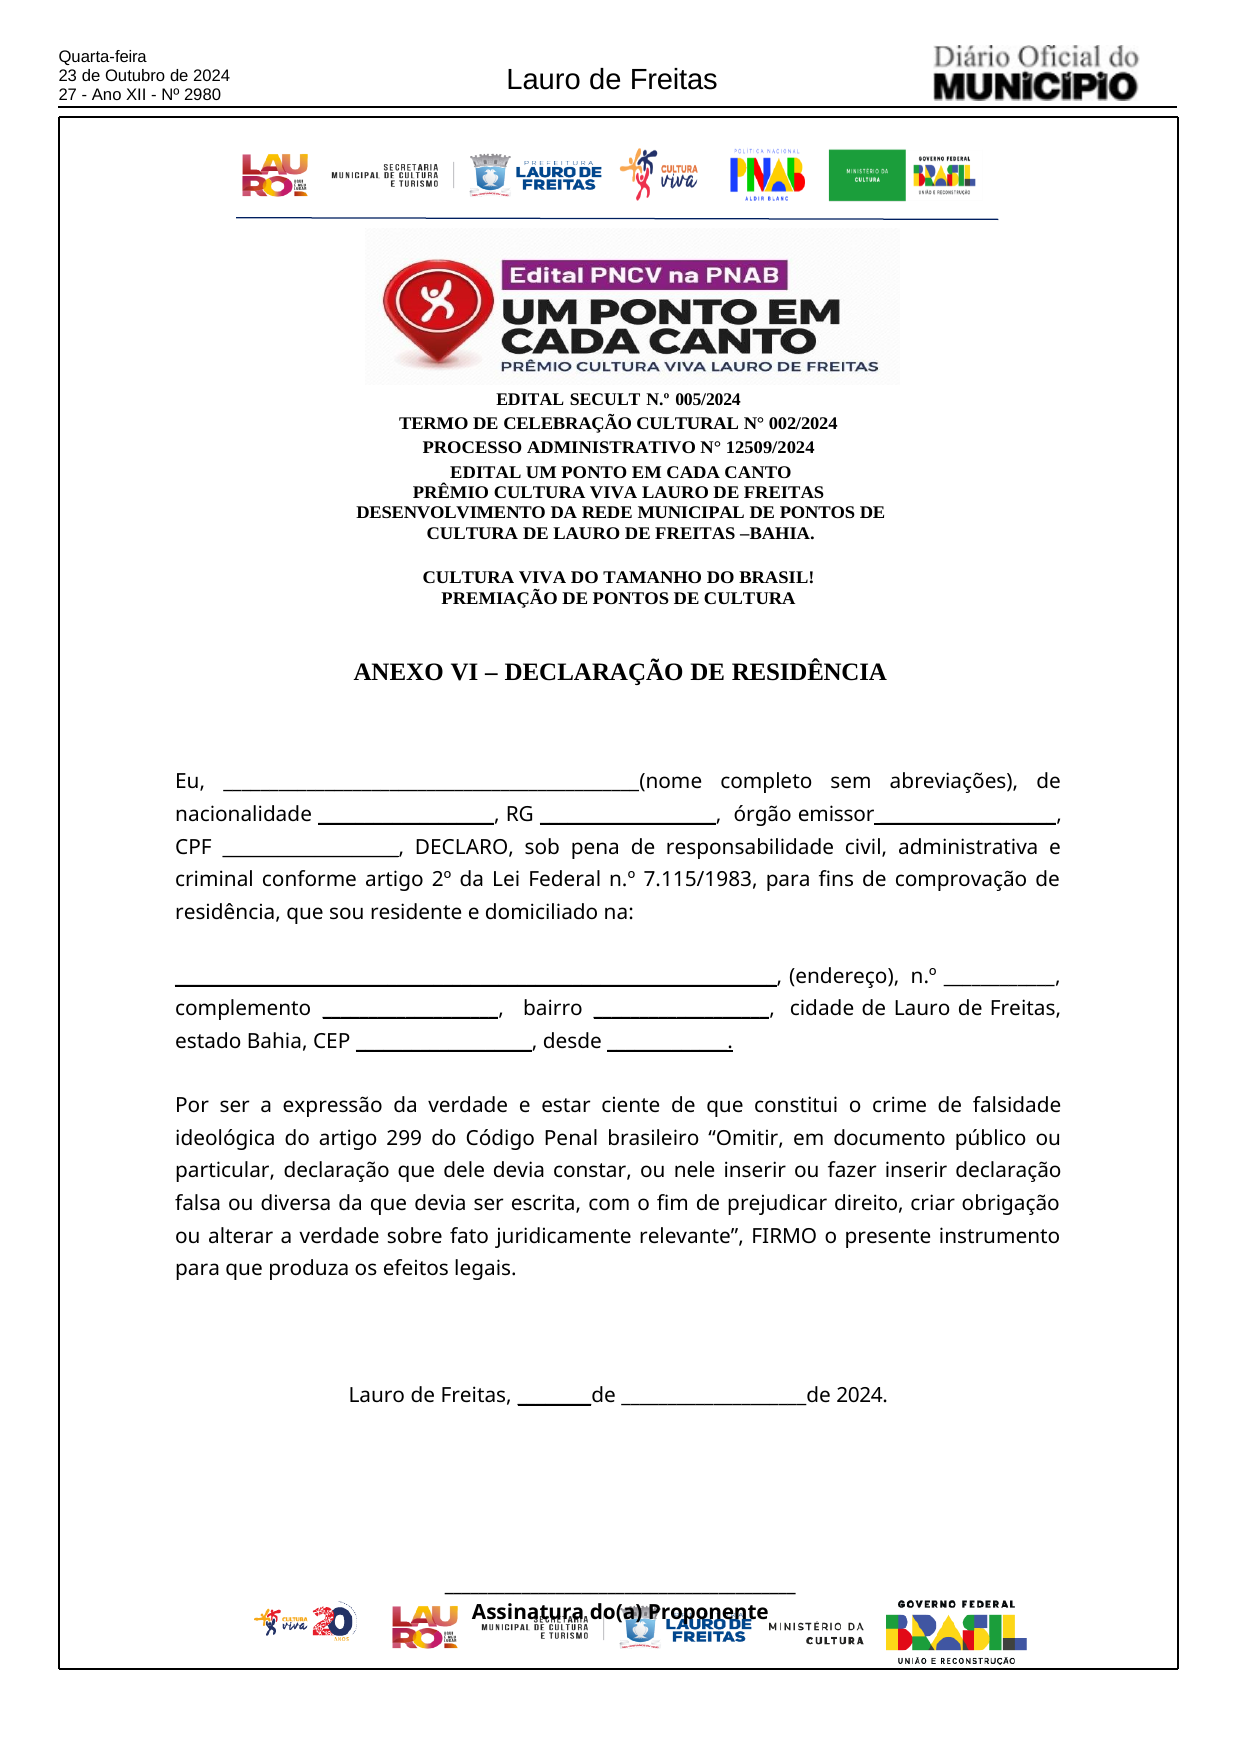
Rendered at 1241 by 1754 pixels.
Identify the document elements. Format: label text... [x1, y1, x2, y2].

text PREMIAÇÃO DE PONTOS DE CULTURA [175, 588, 1062, 608]
text EDITAL UM PONTO EM CADA CANTO [175, 462, 1062, 482]
picture [254, 1626, 357, 1641]
picture [933, 45, 1140, 101]
text EDITAL SECULT N.º 005/2024 [175, 389, 1062, 409]
text _________________________________________________________________, (endereço), n.º ____________, complemento ___________________, bairro ___________________, cidade de Lauro de Freitas, estado Bahia, CEP ___________________, desde _____________. [175, 961, 1062, 1054]
text DESENVOLVIMENTO DA REDE MUNICIPAL DE PONTOS DE [175, 502, 1062, 523]
text PRÊMIO CULTURA VIVA LAURO DE FREITAS [175, 482, 1062, 502]
text CULTURA VIVA DO TAMANHO DO BRASIL! [175, 567, 1062, 588]
text Lauro de Freitas, ________de ____________________de 2024. [175, 1380, 1062, 1409]
text PROCESSO ADMINISTRATIVO N° 12509/2024 [175, 437, 1062, 458]
picture [370, 1626, 1027, 1670]
text Eu, _____________________________________________(nome completo sem abreviações), de nacionalidade ___________________, RG ___________________, órgão emissor ___________________, CPF ___________________, DECLARO, sob pena de responsabilidade civil, administrativa e criminal conforme artigo 2º da Lei Federal n.º 7.115/1983, para fins de comprovação de residência, que sou residente e domiciliado na: [175, 767, 1062, 925]
picture [365, 228, 900, 385]
text _________________________________________ [175, 1569, 1065, 1597]
text Assinatura do(a) Proponente [175, 1597, 1065, 1626]
text CULTURA DE LAURO DE FREITAS –BAHIA. [175, 523, 1062, 543]
picture [220, 132, 983, 218]
text Por ser a expressão da verdade e estar ciente de que constitui o crime de falsidade ideológica do artigo 299 do Código Penal brasileiro “Omitir, em documento público ou particular, declaração que dele devia constar, ou nele inserir ou fazer inserir declaração falsa ou diversa da que devia ser escrita, com o fim de prejudicar direito, criar obrigação ou alterar a verdade sobre fato juridicamente relevante”, FIRMO o presente instrumento para que produza os efeitos legais. [175, 1090, 1062, 1282]
text TERMO DE CELEBRAÇÃO CULTURAL N° 002/2024 [175, 413, 1062, 433]
text ANEXO VI – DECLARAÇÃO DE RESIDÊNCIA [175, 657, 1065, 686]
